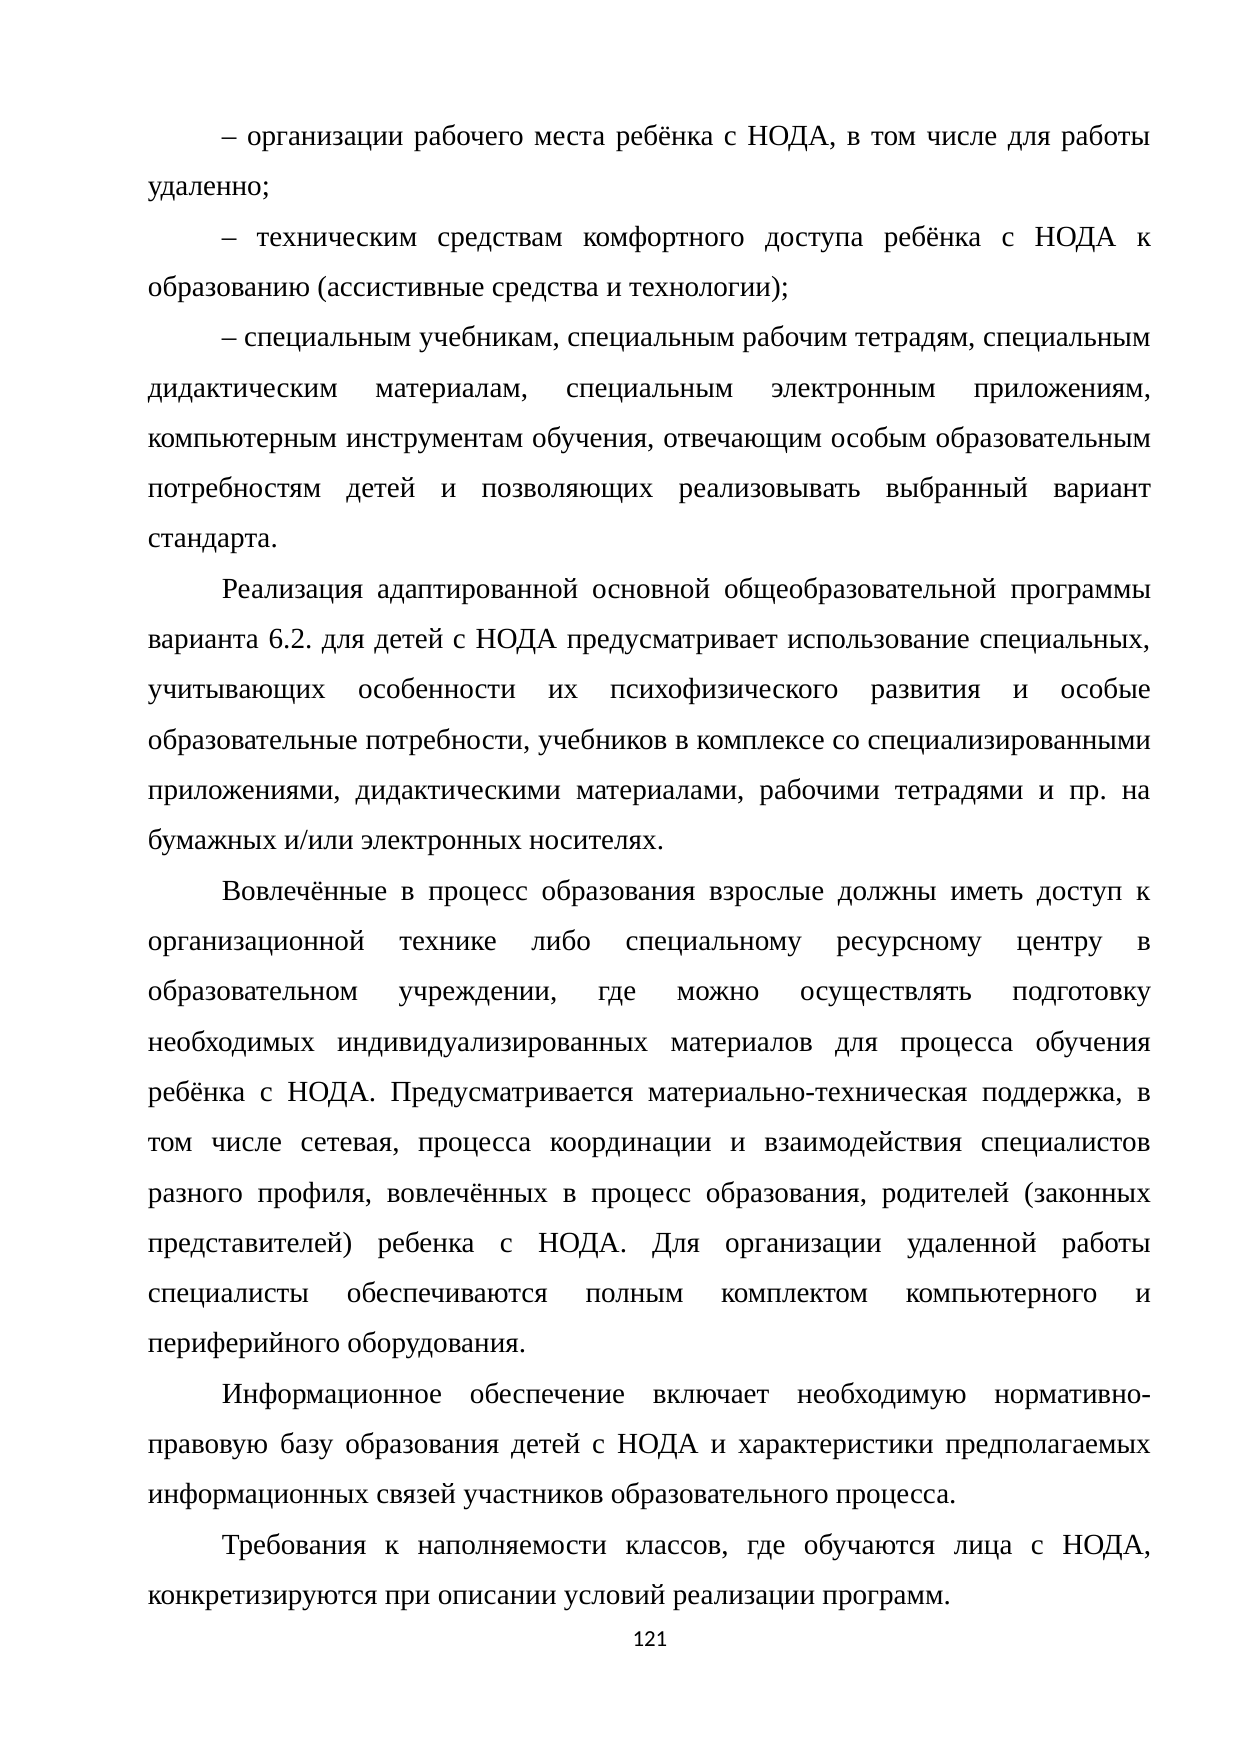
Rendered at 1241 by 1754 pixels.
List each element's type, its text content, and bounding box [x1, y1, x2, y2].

text Реализация адаптированной основной общеобразовательной программы варианта 6.2. для детей с НОДА предусматривает использование специальных, учитывающих особенности их психофизического развития и особые образовательные потребности, учебников в комплексе со специализированными приложениями, дидактическими материалами, рабочими тетрадями и пр. на бумажных и/или электронных носителях. [148, 571, 1152, 856]
text Вовлечённые в процесс образования взрослые должны иметь доступ к организационной технике либо специальному ресурсному центру в образовательном учреждении, где можно осуществлять подготовку необходимых индивидуализированных материалов для процесса обучения ребёнка с НОДА. Предусматривается материально-техническая поддержка, в том числе сетевая, процесса координации и взаимодействия специалистов разного профиля, вовлечённых в процесс образования, родителей (законных представителей) ребенка с НОДА. Для организации удаленной работы специалисты обеспечиваются полным комплектом компьютерного и периферийного оборудования. [148, 873, 1152, 1359]
text Требования к наполняемости классов, где обучаются лица с НОДА, конкретизируются при описании условий реализации программ. [148, 1527, 1152, 1611]
text – специальным учебникам, специальным рабочим тетрадям, специальным дидактическим материалам, специальным электронным приложениям, компьютерным инструментам обучения, отвечающим особым образовательным потребностям детей и позволяющих реализовывать выбранный вариант стандарта. [148, 319, 1152, 554]
text Информационное обеспечение включает необходимую нормативно-правовую базу образования детей с НОДА и характеристики предполагаемых информационных связей участников образовательного процесса. [148, 1376, 1152, 1510]
text – техническим средствам комфортного доступа ребёнка с НОДА к образованию (ассистивные средства и технологии); [148, 219, 1152, 303]
text – организации рабочего места ребёнка с НОДА, в том числе для работы удаленно; [148, 118, 1152, 202]
